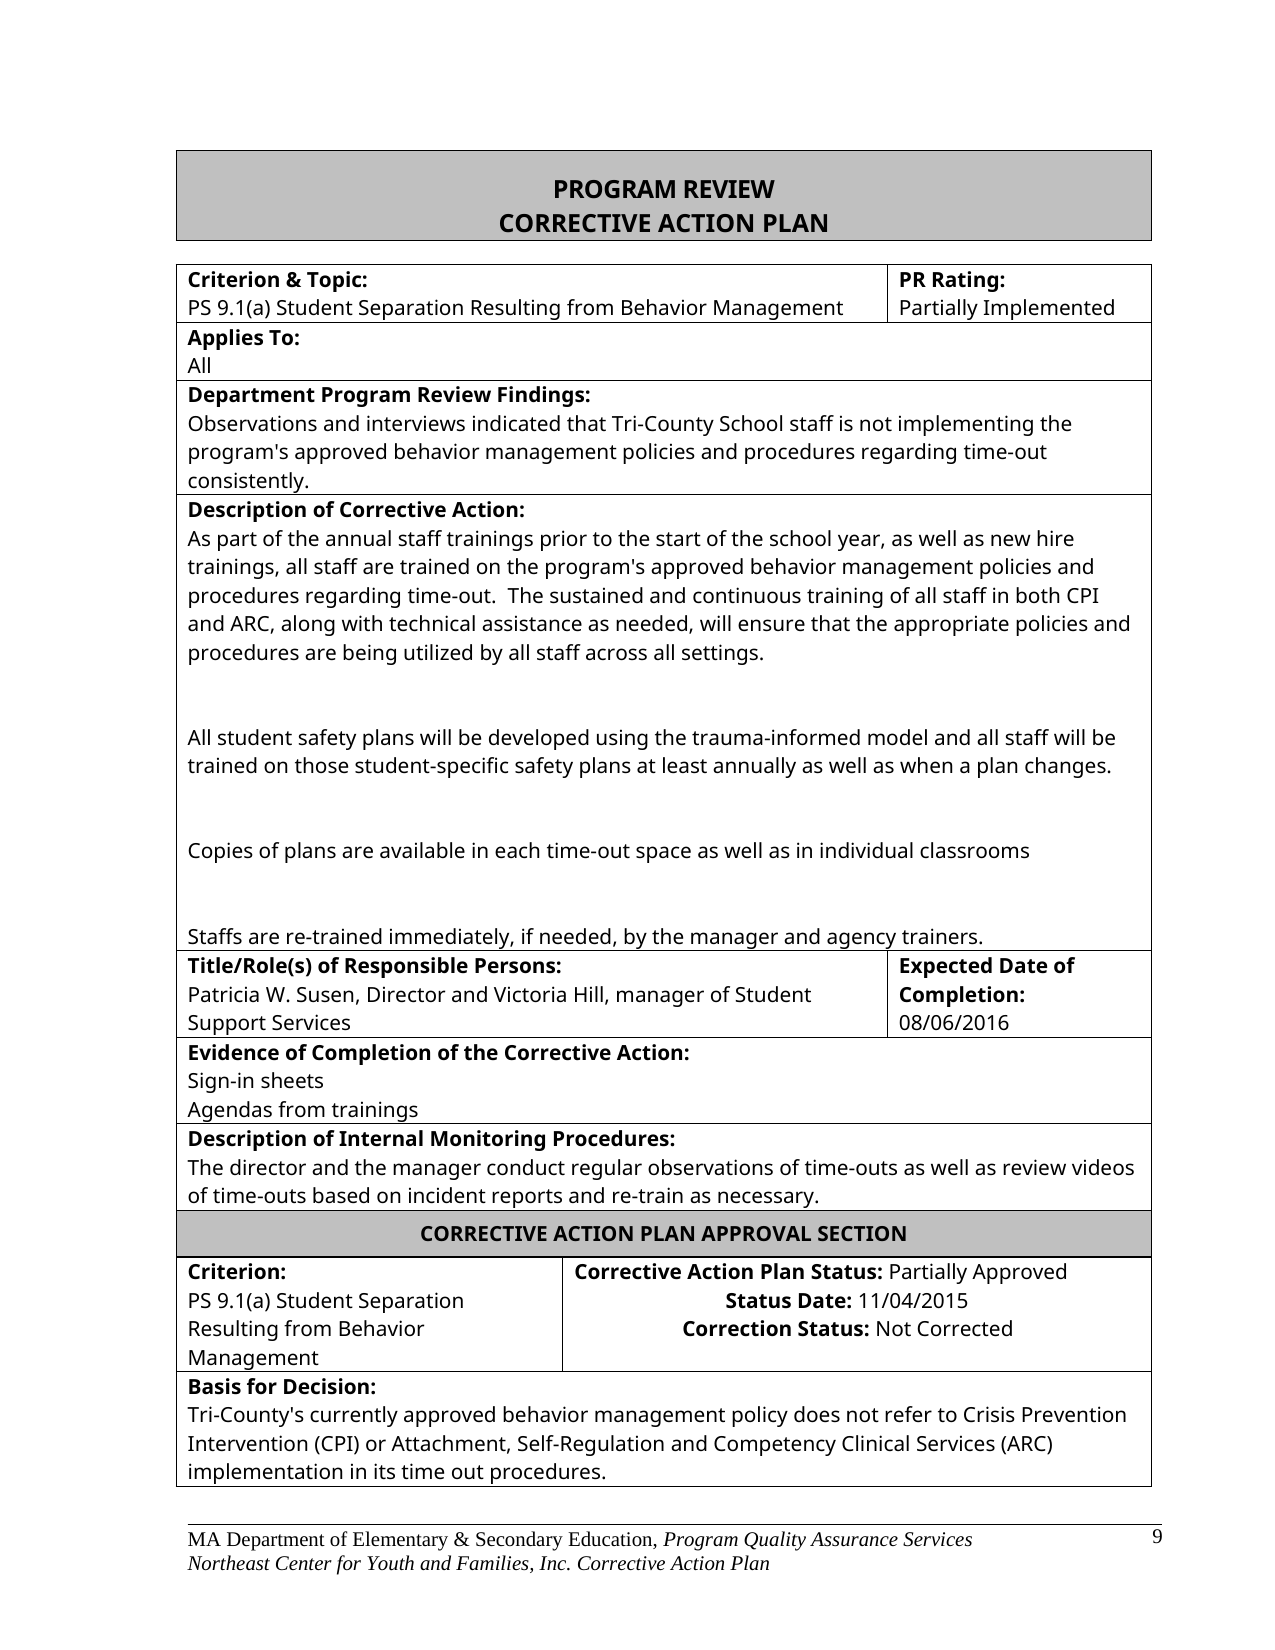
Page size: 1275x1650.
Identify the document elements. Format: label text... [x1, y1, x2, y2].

table_cell Department Program Review Findings: Observations and interviews indicated that Tri-County School staff is not implementing the program's approved behavior management policies and procedures regarding time-out consistently. [177, 381, 1151, 494]
table_cell Applies To: All [177, 323, 1151, 379]
table_cell Evidence of Completion of the Corrective Action: Sign-in sheets Agendas from trainings [177, 1038, 1151, 1123]
table_cell CORRECTIVE ACTION PLAN APPROVAL SECTION [177, 1211, 1151, 1256]
table_cell Description of Corrective Action: As part of the annual staff trainings prior to the start of the school year, as well as new hire trainings, all staff are trained on the program's approved behavior management policies and procedures regarding time-out. The sustained and continuous training of all staff in both CPI and ARC, along with technical assistance as needed, will ensure that the appropriate policies and procedures are being utilized by all staff across all settings. All student safety plans will be developed using the trauma-informed model and all staff will be trained on those student-specific safety plans at least annually as well as when a plan changes. Copies of plans are available in each time-out space as well as in individual classrooms Staffs are re-trained immediately, if needed, by the manager and agency trainers. [177, 495, 1151, 950]
table_cell Corrective Action Plan Status: Partially Approved Status Date: 11/04/2015 Correction Status: Not Corrected [563, 1258, 1151, 1371]
table_cell Title/Role(s) of Responsible Persons: Patricia W. Susen, Director and Victoria Hill, manager of Student Support Services [177, 951, 887, 1037]
table_cell Criterion: PS 9.1(a) Student Separation Resulting from Behavior Management [177, 1258, 562, 1371]
table_header Criterion & Topic: PS 9.1(a) Student Separation Resulting from Behavior Management [177, 265, 887, 322]
table_header PR Rating: Partially Implemented [888, 265, 1151, 322]
table_cell Description of Internal Monitoring Procedures: The director and the manager conduct regular observations of time-outs as well as review videos of time-outs based on incident reports and re-train as necessary. [177, 1124, 1151, 1209]
table_cell Basis for Decision: Tri-County's currently approved behavior management policy does not refer to Crisis Prevention Intervention (CPI) or Attachment, Self-Regulation and Competency Clinical Services (ARC) implementation in its time out procedures. [177, 1372, 1151, 1486]
table_header PROGRAM REVIEW CORRECTIVE ACTION PLAN [177, 151, 1151, 240]
table_cell Expected Date of Completion: 08/06/2016 [888, 951, 1151, 1037]
